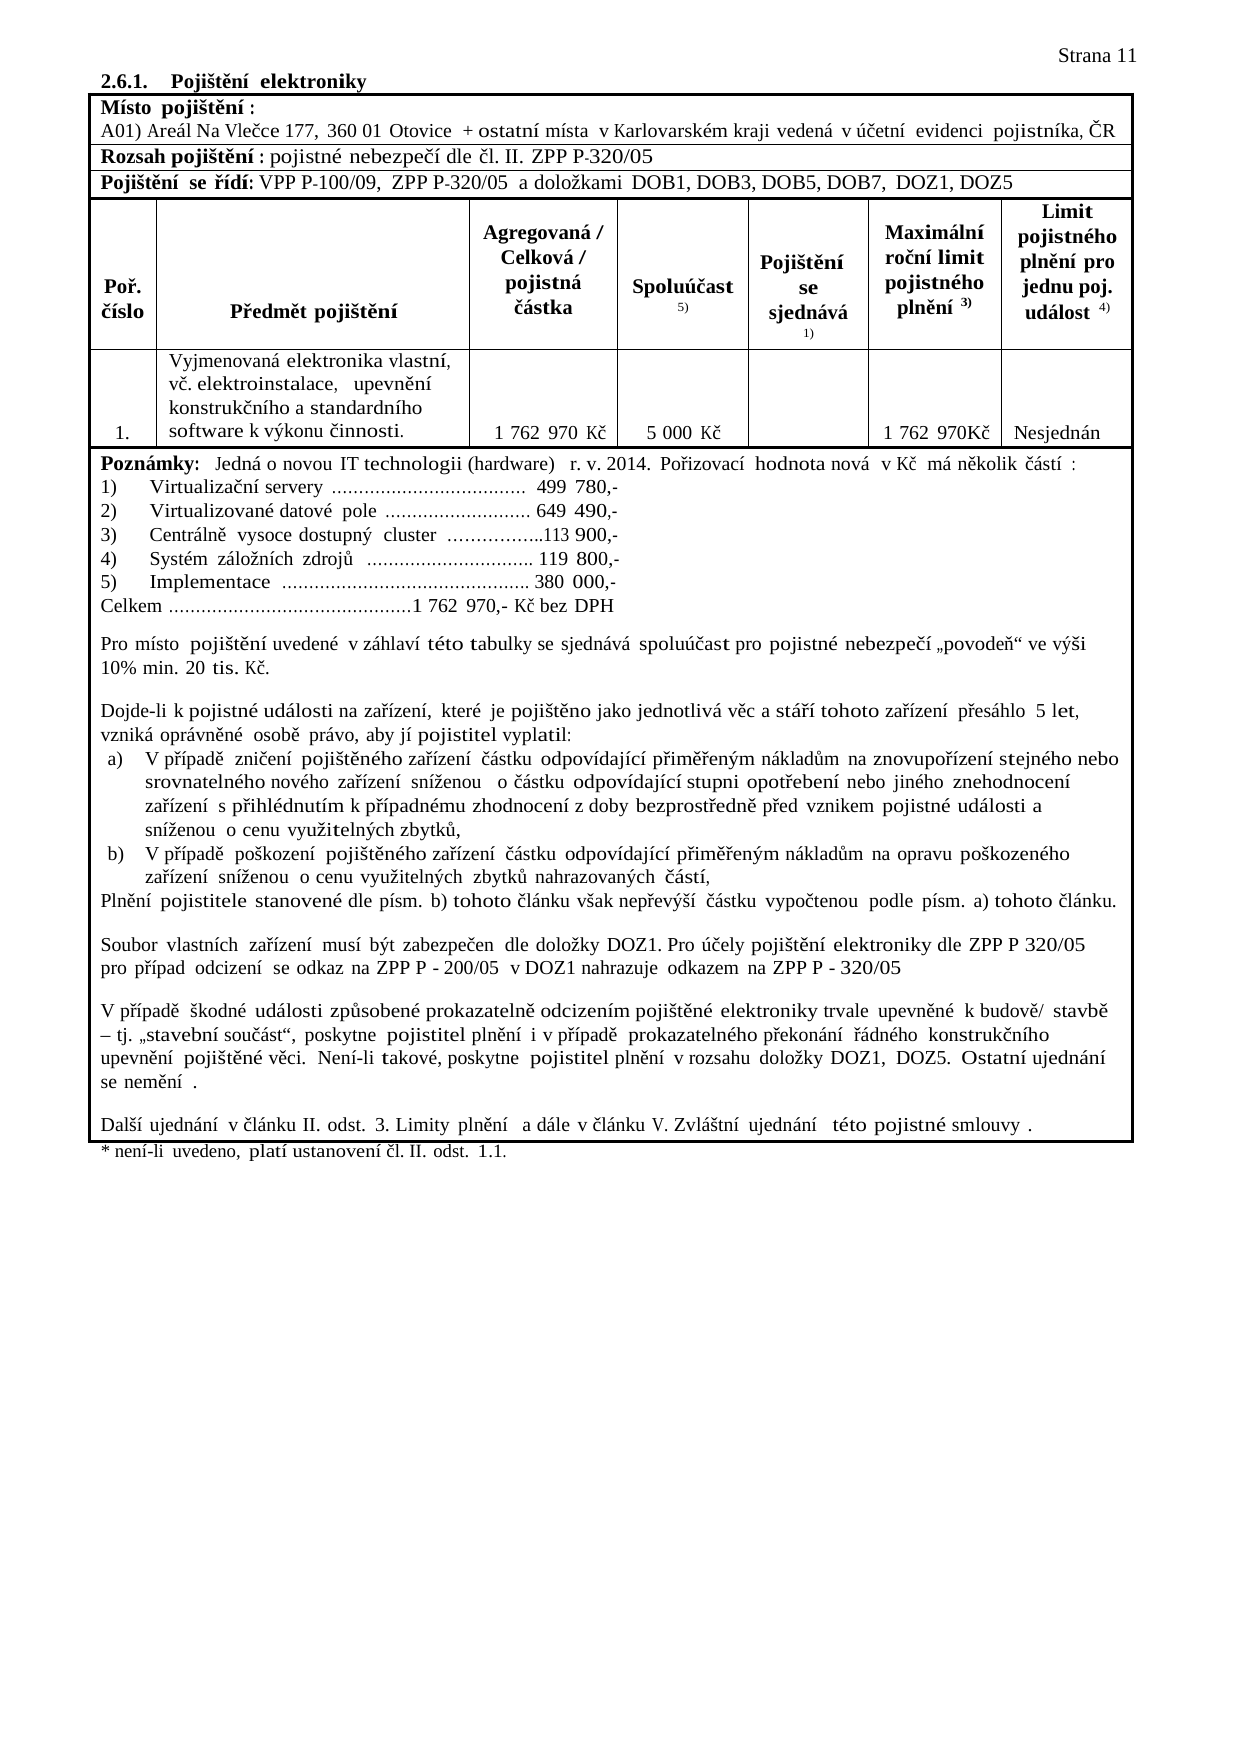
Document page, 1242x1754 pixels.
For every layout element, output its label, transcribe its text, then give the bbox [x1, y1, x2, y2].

table_cell Limit pojistného plnění pro jednu poj. událost 4) [1002, 200, 1131, 349]
table_cell Rozsah pojištění : pojistné nebezpečí dle čl. II. ZPP P-320/05 [91, 145, 1131, 170]
text 2.6.1. Pojištění elektroniky [101, 68, 1150, 93]
table_cell 1 762 970 Kč [470, 350, 617, 446]
table_header Místo pojištění : A01) Areál Na Vlečce 177, 360 01 Otovice + ostatní místa v Karlovarském kraji vedená v účetní evidenci pojistníka, ČR [91, 96, 1131, 144]
table_cell Spoluúčast 5) [618, 200, 748, 349]
table_cell [749, 350, 868, 446]
table_cell Předmět pojištění [157, 200, 469, 349]
table_cell Pojištění se řídí: VPP P-100/09, ZPP P-320/05 a doložkami DOB1, DOB3, DOB5, DOB7, DOZ1, DOZ5 [91, 171, 1131, 197]
table_cell 1. [91, 350, 156, 446]
table_cell 5 000 Kč [618, 350, 748, 446]
text * není-li uvedeno, platí ustanovení čl. II. odst. 1.1. [101, 1143, 1150, 1161]
table_cell Agregovaná / Celková / pojistná částka [470, 200, 617, 349]
table_cell Maximální roční limit pojistného plnění 3) [869, 200, 1001, 349]
table_cell 1 762 970Kč [869, 350, 1001, 446]
table_cell Vyjmenovaná elektronika vlastní, vč. elektroinstalace, upevnění konstrukčního a standardního software k výkonu činnosti. [157, 350, 469, 446]
table_cell Nesjednán [1002, 350, 1131, 446]
table_cell Pojištění se sjednává 1) [749, 200, 868, 349]
table_cell Poř. číslo [91, 200, 156, 349]
table_cell Poznámky: Jedná o novou IT technologii (hardware) r. v. 2014. Pořizovací hodnota nová v Kč má několik částí : 1) Virtualizační servery ……………………………… 499 780,- 2) Virtualizované datové pole ……………………… 649 490,- 3) Centrálně vysoce dostupný cluster ……………..113 900,- 4) Systém záložních zdrojů …………………………. 119 800,- 5) Implementace ………………………………………. 380 000,- Celkem ………………………………………1 762 970,- Kč bez DPH Pro místo pojištění uvedené v záhlaví této tabulky se sjednává spoluúčast pro pojistné nebezpečí „povodeň“ ve výši 10% min. 20 tis. Kč. Dojde-li k pojistné události na zařízení, které je pojištěno jako jednotlivá věc a stáří tohoto zařízení přesáhlo 5 let, vzniká oprávněné osobě právo, aby jí pojistitel vyplatil: a) V případě zničení pojištěného zařízení částku odpovídající přiměřeným nákladům na znovupořízení stejného nebo srovnatelného nového zařízení sníženou o částku odpovídající stupni opotřebení nebo jiného znehodnocení zařízení s přihlédnutím k případnému zhodnocení z doby bezprostředně před vznikem pojistné události a sníženou o cenu využitelných zbytků, b) V případě poškození pojištěného zařízení částku odpovídající přiměřeným nákladům na opravu poškozeného zařízení sníženou o cenu využitelných zbytků nahrazovaných částí, Plnění pojistitele stanovené dle písm. b) tohoto článku však nepřevýší částku vypočtenou podle písm. a) tohoto článku. Soubor vlastních zařízení musí být zabezpečen dle doložky DOZ1. Pro účely pojištění elektroniky dle ZPP P 320/05 pro případ odcizení se odkaz na ZPP P - 200/05 v DOZ1 nahrazuje odkazem na ZPP P - 320/05 V případě škodné události způsobené prokazatelně odcizením pojištěné elektroniky trvale upevněné k budově/ stavbě – tj. „stavební součást“, poskytne pojistitel plnění i v případě prokazatelného překonání řádného konstrukčního upevnění pojištěné věci. Není-li takové, poskytne pojistitel plnění v rozsahu doložky DOZ1, DOZ5. Ostatní ujednání se nemění . Další ujednání v článku II. odst. 3. Limity plnění a dále v článku V. Zvláštní ujednání této pojistné smlouvy . [91, 449, 1131, 1139]
